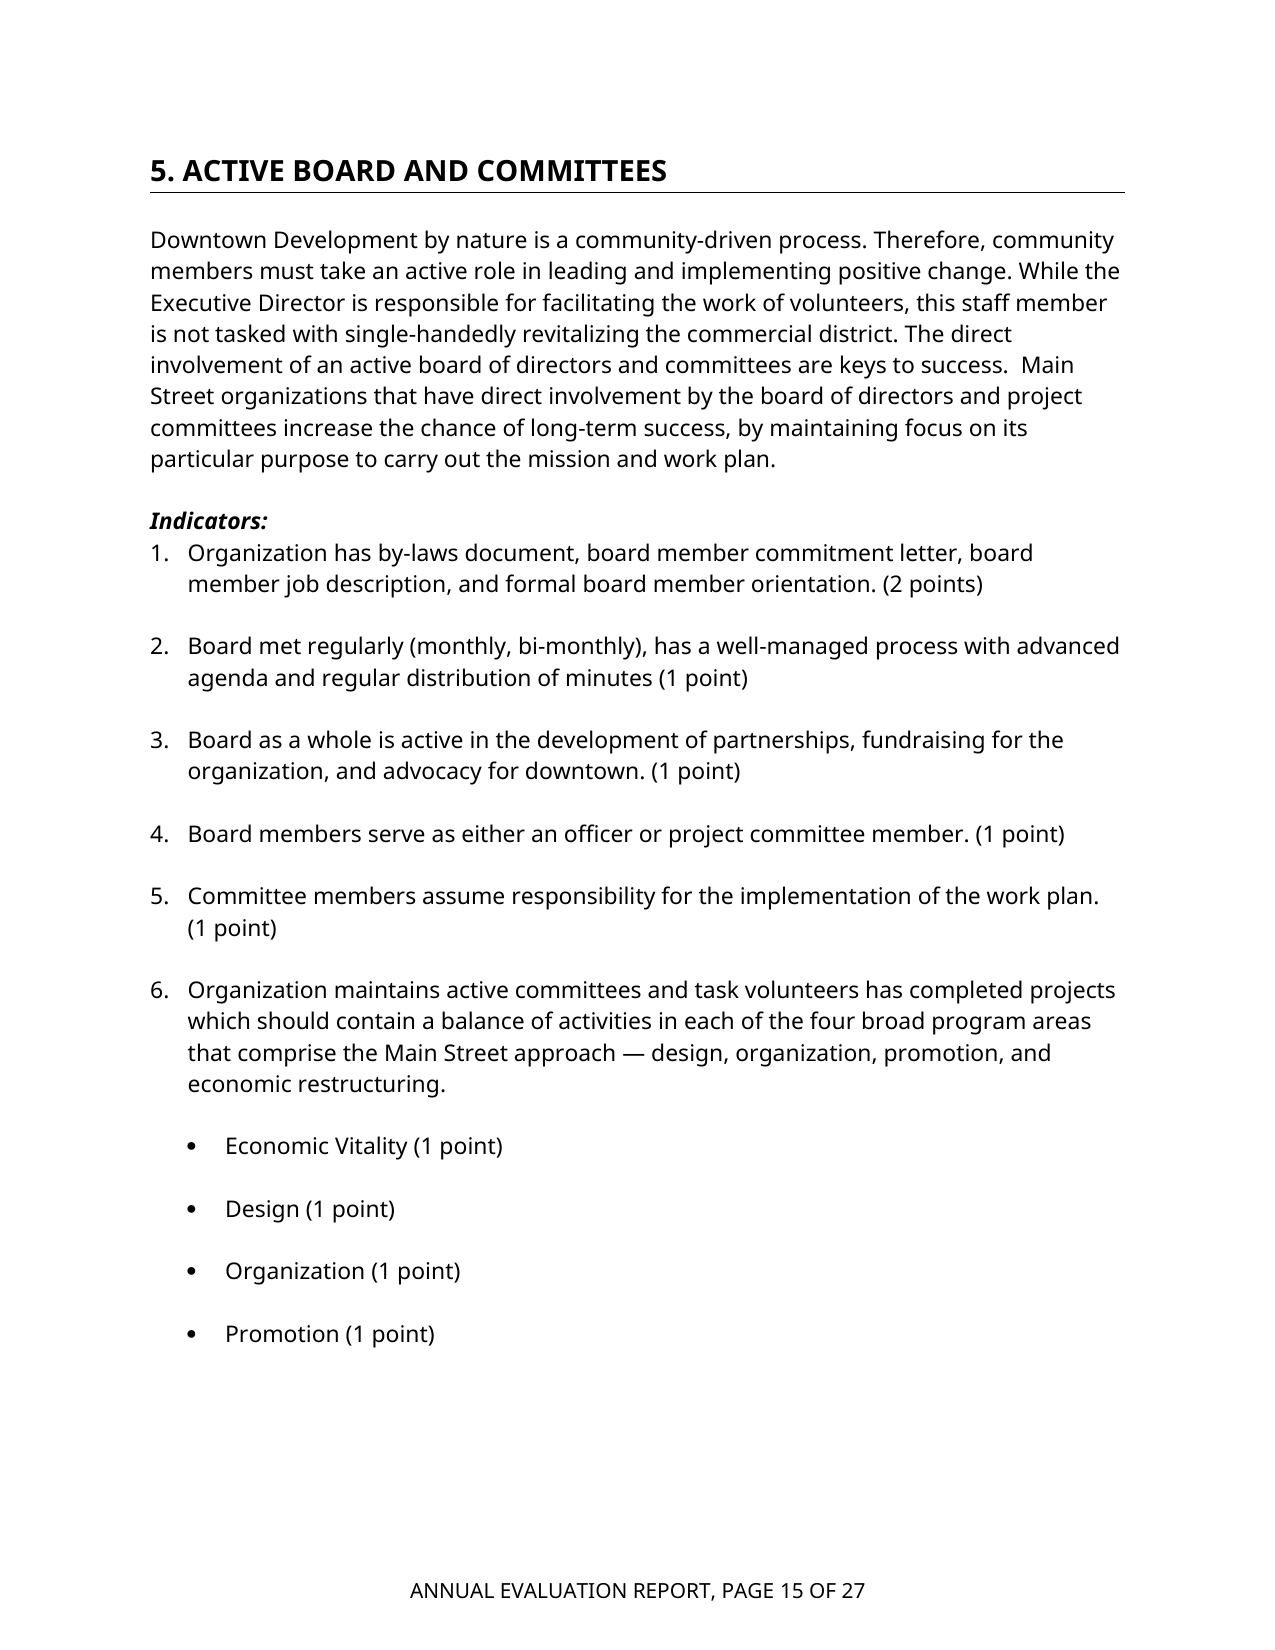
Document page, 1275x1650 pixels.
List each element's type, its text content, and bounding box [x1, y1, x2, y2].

list Organization (1 point) [187, 1255, 1125, 1287]
list Promotion (1 point) [187, 1318, 1125, 1349]
list Committee members assume responsibility for the implementation of the work plan. (1 point) [150, 880, 1125, 943]
list Organization maintains active committees and task volunteers has completed projects which should contain a balance of activities in each of the four broad program areas that comprise the Main Street approach — design, organization, promotion, and economic restructuring. [150, 974, 1125, 1099]
list Board met regularly (monthly, bi-monthly), has a well-managed process with advanced agenda and regular distribution of minutes (1 point) [150, 630, 1125, 693]
list Board members serve as either an officer or project committee member. (1 point) [150, 818, 1125, 849]
list Economic Vitality (1 point) [187, 1130, 1125, 1162]
text Downtown Development by nature is a community-driven process. Therefore, community members must take an active role in leading and implementing positive change. While the Executive Director is responsible for facilitating the work of volunteers, this staff member is not tasked with single-handedly revitalizing the commercial district. The direct involvement of an active board of directors and committees are keys to success. Main Street organizations that have direct involvement by the board of directors and project committees increase the chance of long-term success, by maintaining focus on its particular purpose to carry out the mission and work plan. [150, 224, 1125, 474]
list Organization has by-laws document, board member commitment letter, board member job description, and formal board member orientation. (2 points) [150, 537, 1125, 599]
text Indicators: [150, 505, 1125, 537]
text 5. ACTIVE BOARD AND COMMITTEES [150, 150, 1125, 192]
list Design (1 point) [187, 1193, 1125, 1224]
list Board as a whole is active in the development of partnerships, fundraising for the organization, and advocacy for downtown. (1 point) [150, 724, 1125, 787]
